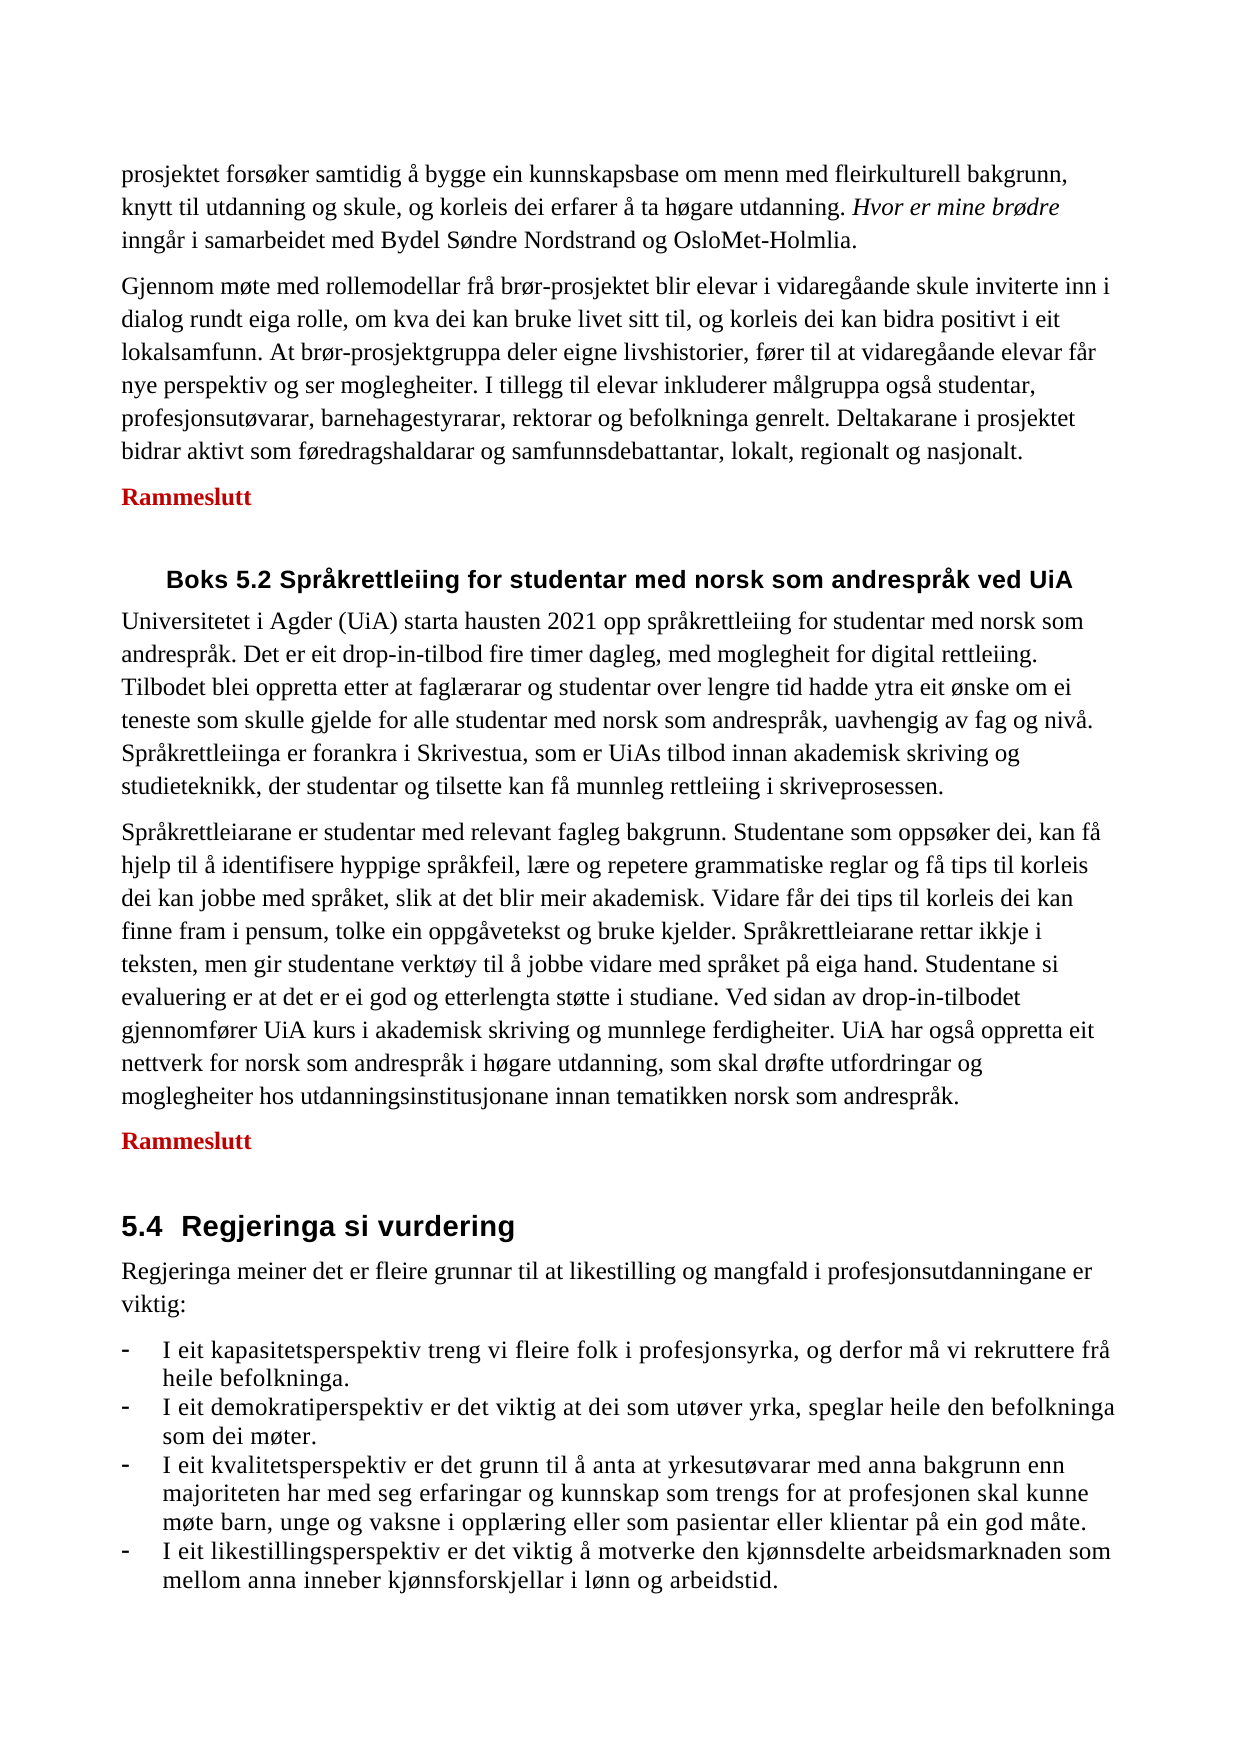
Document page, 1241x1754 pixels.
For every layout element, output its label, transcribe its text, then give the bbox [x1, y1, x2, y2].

list I eit kvalitetsperspektiv er det grunn til å anta at yrkesutøvarar med anna bakgrunn enn majoriteten har med seg erfaringar og kunnskap som trengs for at profesjonen skal kunne møte barn, unge og vaksne i opplæring eller som pasientar eller klientar på ein god måte. [121, 1450, 1119, 1536]
text Språkrettleiarane er studentar med relevant fagleg bakgrunn. Studentane som oppsøker dei, kan få hjelp til å identifisere hyppige språkfeil, lære og repetere grammatiske reglar og få tips til korleis dei kan jobbe med språket, slik at det blir meir akademisk. Vidare får dei tips til korleis dei kan finne fram i pensum, tolke ein oppgåvetekst og bruke kjelder. Språkrettleiarane rettar ikkje i teksten, men gir studentane verktøy til å jobbe vidare med språket på eiga hand. Studentane si evaluering er at det er ei god og etterlengta støtte i studiane. Ved sidan av drop-in-tilbodet gjennomfører UiA kurs i akademisk skriving og munnlege ferdigheiter. UiA har også oppretta eit nettverk for norsk som andrespråk i høgare utdanning, som skal drøfte utfordringar og moglegheiter hos utdanningsinstitusjonane innan tematikken norsk som andrespråk. [121, 817, 1119, 1109]
text Rammeslutt [121, 1126, 1119, 1155]
list I eit kapasitetsperspektiv treng vi fleire folk i profesjonsyrka, og derfor må vi rekruttere frå heile befolkninga. [121, 1335, 1119, 1392]
subtitle Regjeringa si vurdering [121, 1209, 1119, 1243]
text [121, 159, 1119, 254]
list I eit demokratiperspektiv er det viktig at dei som utøver yrka, speglar heile den befolkninga som dei møter. [121, 1392, 1119, 1450]
text Universitetet i Agder (UiA) starta hausten 2021 opp språkrettleiing for studentar med norsk som andrespråk. Det er eit drop-in-tilbod fire timer dagleg, med moglegheit for digital rettleiing. Tilbodet blei oppretta etter at faglærarar og studentar over lengre tid hadde ytra eit ønske om ei teneste som skulle gjelde for alle studentar med norsk som andrespråk, uavhengig av fag og nivå. Språkrettleiinga er forankra i Skrivestua, som er UiAs tilbod innan akademisk skriving og studieteknikk, der studentar og tilsette kan få munnleg rettleiing i skriveprosessen. [121, 606, 1119, 800]
text Regjeringa meiner det er fleire grunnar til at likestilling og mangfald i profesjonsutdanningane er viktig: [121, 1256, 1119, 1318]
text Språkrettleiing for studentar med norsk som andrespråk ved UiA [121, 565, 1119, 593]
list I eit likestillingsperspektiv er det viktig å motverke den kjønnsdelte arbeidsmarknaden som mellom anna inneber kjønnsforskjellar i lønn og arbeidstid. [121, 1536, 1119, 1593]
text Gjennom møte med rollemodellar frå brør-prosjektet blir elevar i vidaregåande skule inviterte inn i dialog rundt eiga rolle, om kva dei kan bruke livet sitt til, og korleis dei kan bidra positivt i eit lokalsamfunn. At brør-prosjektgruppa deler eigne livshistorier, fører til at vidaregåande elevar får nye perspektiv og ser moglegheiter. I tillegg til elevar inkluderer målgruppa også studentar, profesjonsutøvarar, barnehagestyrarar, rektorar og befolkninga genrelt. Deltakarane i prosjektet bidrar aktivt som føredragshaldarar og samfunnsdebattantar, lokalt, regionalt og nasjonalt. [121, 271, 1119, 465]
text Rammeslutt [121, 482, 1119, 510]
